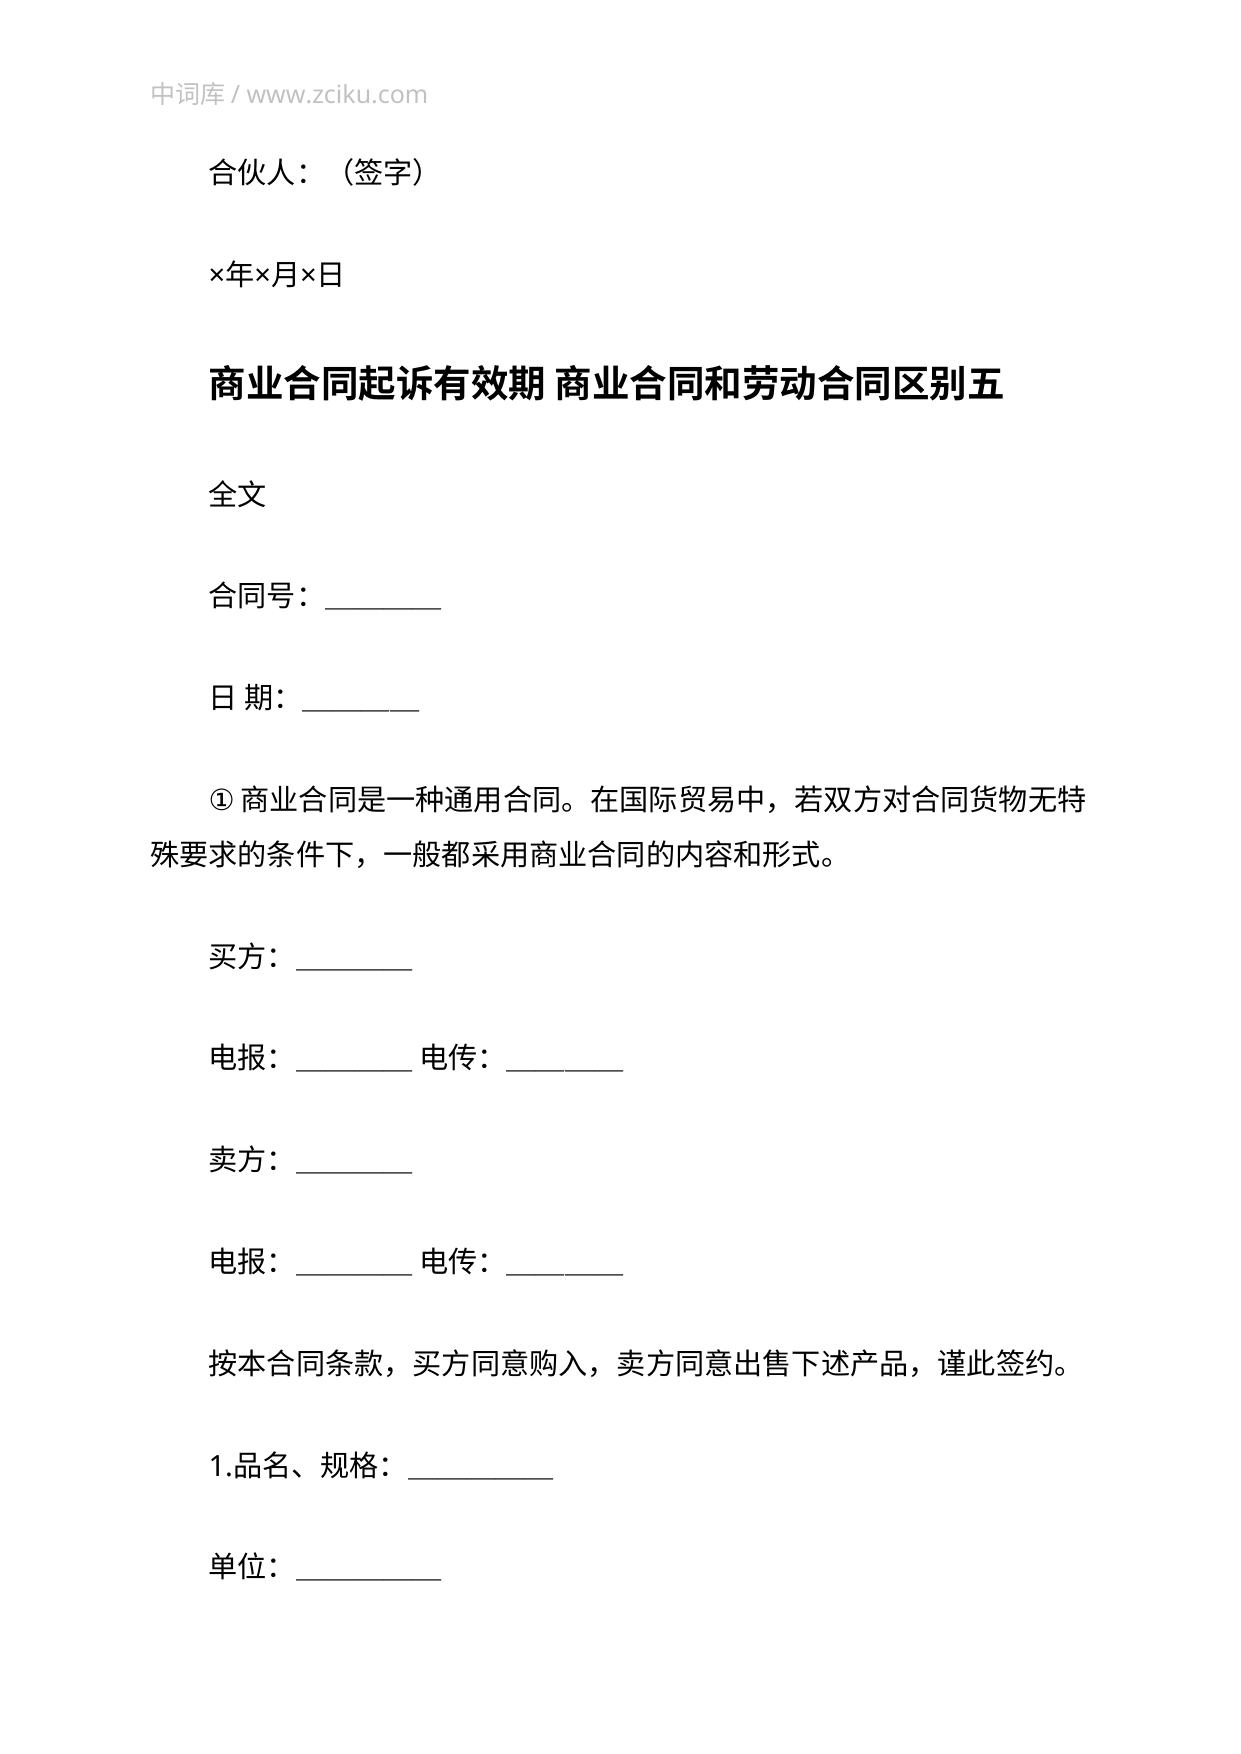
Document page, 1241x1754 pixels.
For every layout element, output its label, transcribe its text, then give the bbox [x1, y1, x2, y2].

text 电报：＿＿＿＿ 电传：＿＿＿＿ [150, 1035, 1090, 1077]
text 合同号：＿＿＿＿ [150, 573, 1090, 615]
text 买方：＿＿＿＿ [150, 933, 1090, 976]
text 电报：＿＿＿＿ 电传：＿＿＿＿ [150, 1238, 1090, 1281]
text 商业合同起诉有效期 商业合同和劳动合同区别五 [150, 354, 1090, 408]
text 按本合同条款，买方同意购入，卖方同意出售下述产品，谨此签约。 [150, 1340, 1090, 1383]
text 单位：＿＿＿＿＿ [150, 1544, 1090, 1586]
text 卖方：＿＿＿＿ [150, 1137, 1090, 1179]
text 全文 [150, 471, 1090, 513]
text ×年×月×日 [150, 252, 1090, 294]
text ①商业合同是一种通用合同。在国际贸易中，若双方对合同货物无特殊要求的条件下，一般都采用商业合同的内容和形式。 [150, 776, 1090, 874]
text 日 期：＿＿＿＿ [150, 675, 1090, 717]
text 合伙人：（签字） [150, 150, 1090, 192]
text 1.品名、规格：＿＿＿＿＿ [150, 1442, 1090, 1484]
